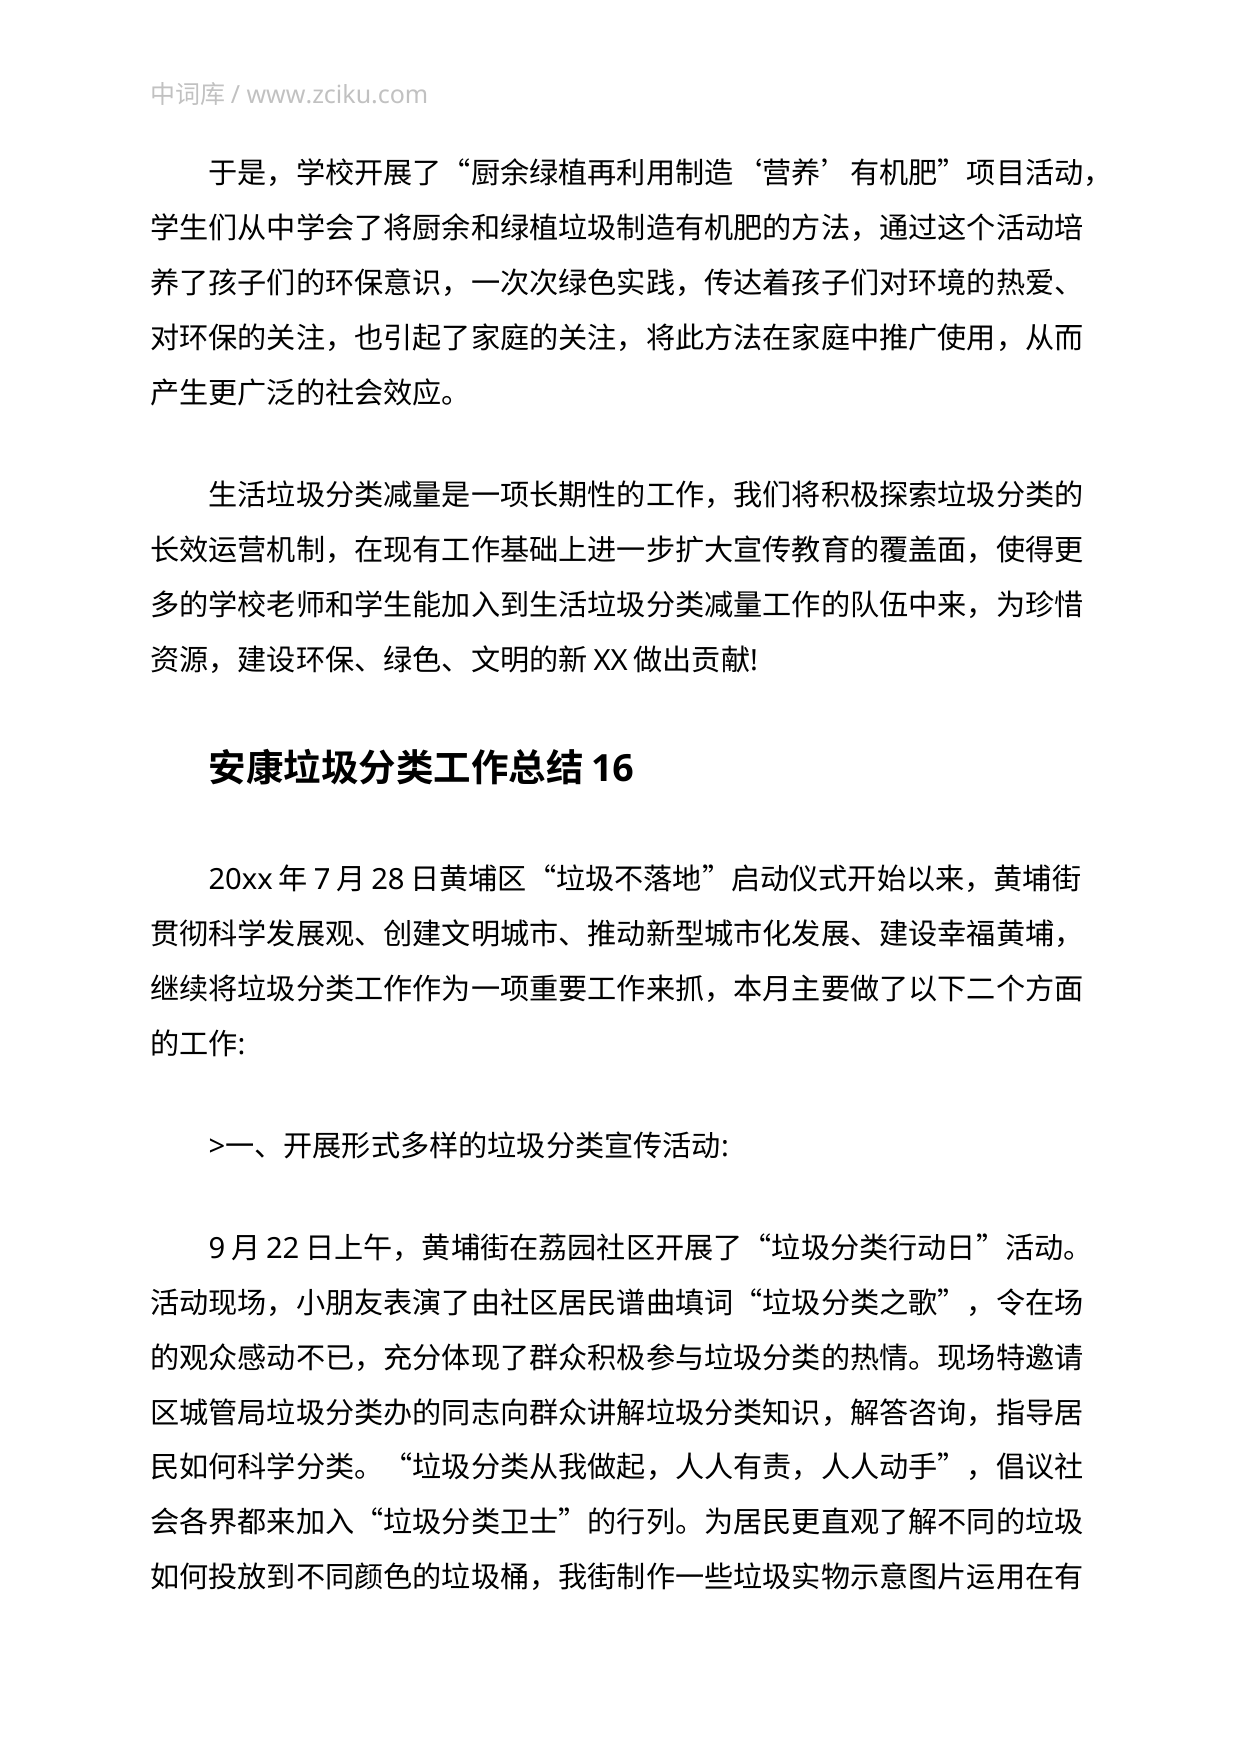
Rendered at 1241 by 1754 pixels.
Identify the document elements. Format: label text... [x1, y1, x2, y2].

text 20xx年7月28日黄埔区“垃圾不落地”启动仪式开始以来，黄埔街贯彻科学发展观、创建文明城市、推动新型城市化发展、建设幸福黄埔，继续将垃圾分类工作作为一项重要工作来抓，本月主要做了以下二个方面的工作: [150, 856, 1090, 1063]
text 安康垃圾分类工作总结16 [150, 738, 1090, 792]
text >一、开展形式多样的垃圾分类宣传活动: [150, 1122, 1090, 1165]
text 于是，学校开展了“厨余绿植再利用制造‘营养’有机肥”项目活动，学生们从中学会了将厨余和绿植垃圾制造有机肥的方法，通过这个活动培养了孩子们的环保意识，一次次绿色实践，传达着孩子们对环境的热爱、对环保的关注，也引起了家庭的关注，将此方法在家庭中推广使用，从而产生更广泛的社会效应。 [150, 150, 1090, 412]
text 生活垃圾分类减量是一项长期性的工作，我们将积极探索垃圾分类的长效运营机制，在现有工作基础上进一步扩大宣传教育的覆盖面，使得更多的学校老师和学生能加入到生活垃圾分类减量工作的队伍中来，为珍惜资源，建设环保、绿色、文明的新XX做出贡献! [150, 471, 1090, 678]
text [150, 1224, 1090, 1596]
